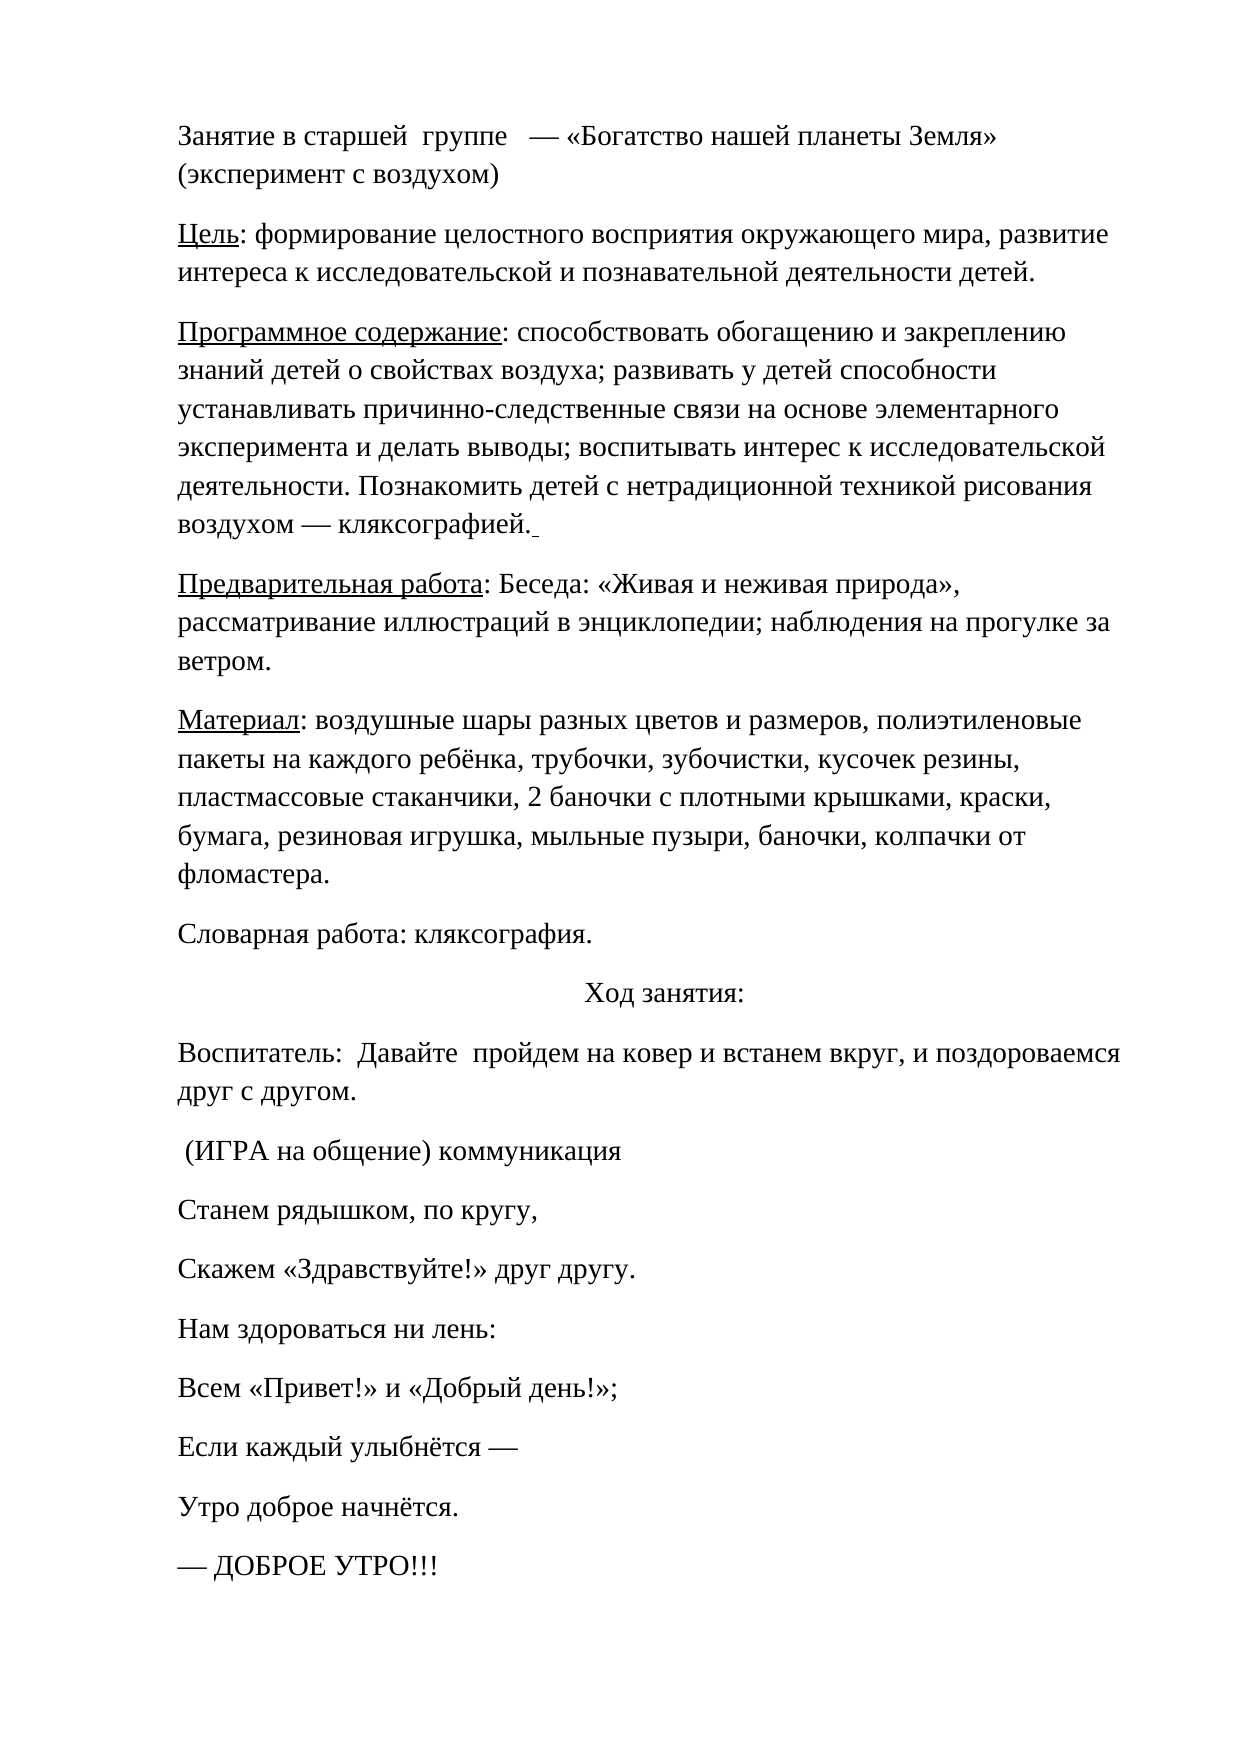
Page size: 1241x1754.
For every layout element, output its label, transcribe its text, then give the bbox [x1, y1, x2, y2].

text Материал: воздушные шары разных цветов и размеров, полиэтиленовые пакеты на каждого ребёнка, трубочки, зубочистки, кусочек резины, пластмассовые стаканчики, 2 баночки с плотными крышками, краски, бумага, резиновая игрушка, мыльные пузыри, баночки, колпачки от фломастера. [177, 702, 1152, 890]
text Если каждый улыбнётся — [177, 1429, 1152, 1463]
text — ДОБРОЕ УТРО!!! [177, 1548, 1152, 1582]
text Нам здороваться ни лень: [177, 1311, 1152, 1344]
text Воспитатель: Давайте пройдем на ковер и встанем вкруг, и поздороваемся друг с другом. [177, 1035, 1152, 1107]
text Цель: формирование целостного восприятия окружающего мира, развитие интереса к исследовательской и познавательной деятельности детей. [177, 216, 1152, 288]
text Ход занятия: [177, 975, 1152, 1009]
text Скажем «Здравствуйте!» друг другу. [177, 1251, 1152, 1285]
text Занятие в старшей группе — «Богатство нашей планеты Земля» (эксперимент с воздухом) [177, 118, 1152, 190]
text (ИГРА на общение) коммуникация [177, 1133, 1152, 1166]
text Словарная работа: кляксография. [177, 916, 1152, 949]
text Всем «Привет!» и «Добрый день!»; [177, 1370, 1152, 1404]
text Программное содержание: способствовать обогащению и закреплению знаний детей о свойствах воздуха; развивать у детей способности устанавливать причинно-следственные связи на основе элементарного эксперимента и делать выводы; воспитывать интерес к исследовательской деятельности. Познакомить детей с нетрадиционной техникой рисования воздухом — кляксографией. [177, 314, 1152, 540]
text Станем рядышком, по кругу, [177, 1192, 1152, 1226]
text Утро доброе начнётся. [177, 1489, 1152, 1522]
text Предварительная работа: Беседа: «Живая и неживая природа», рассматривание иллюстраций в энциклопедии; наблюдения на прогулке за ветром. [177, 566, 1152, 677]
